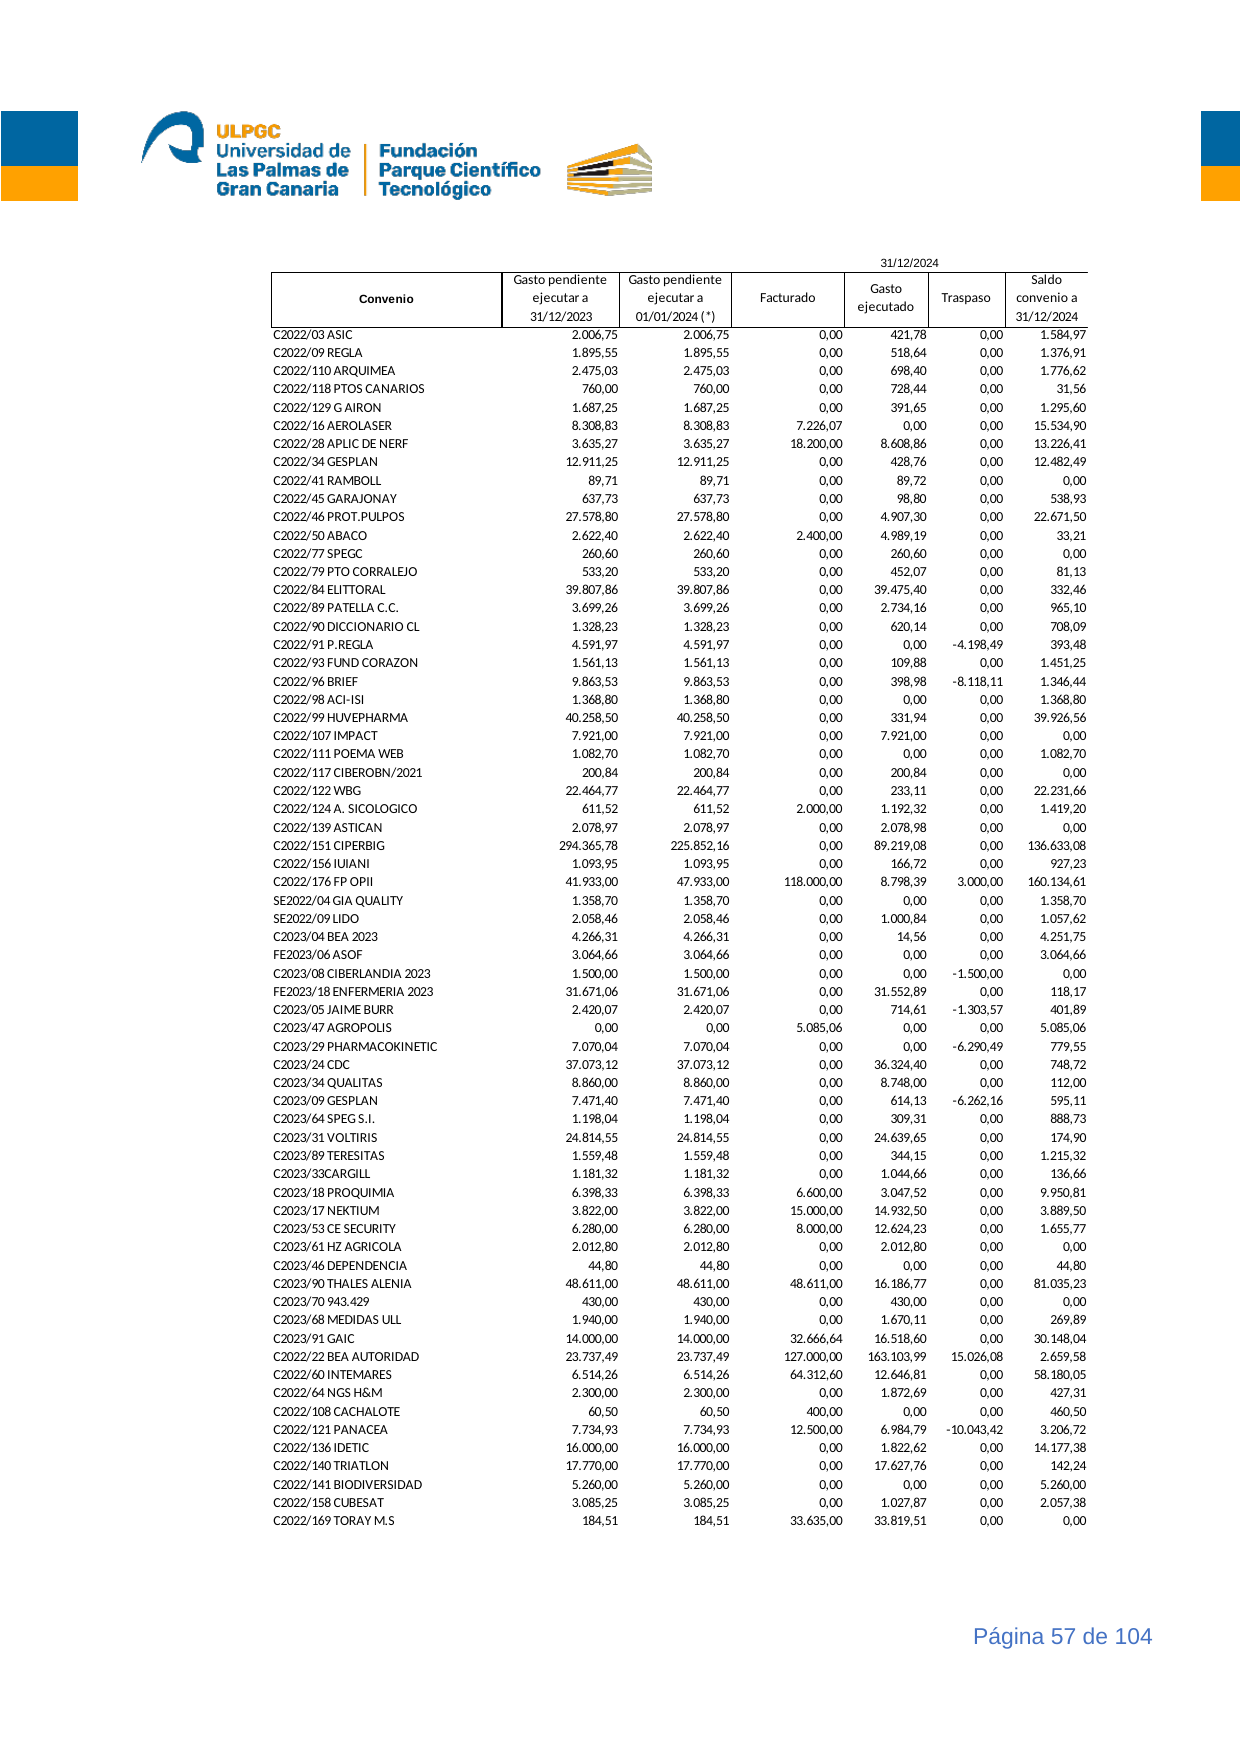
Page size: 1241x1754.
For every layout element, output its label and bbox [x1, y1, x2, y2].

picture [114, 85, 680, 223]
